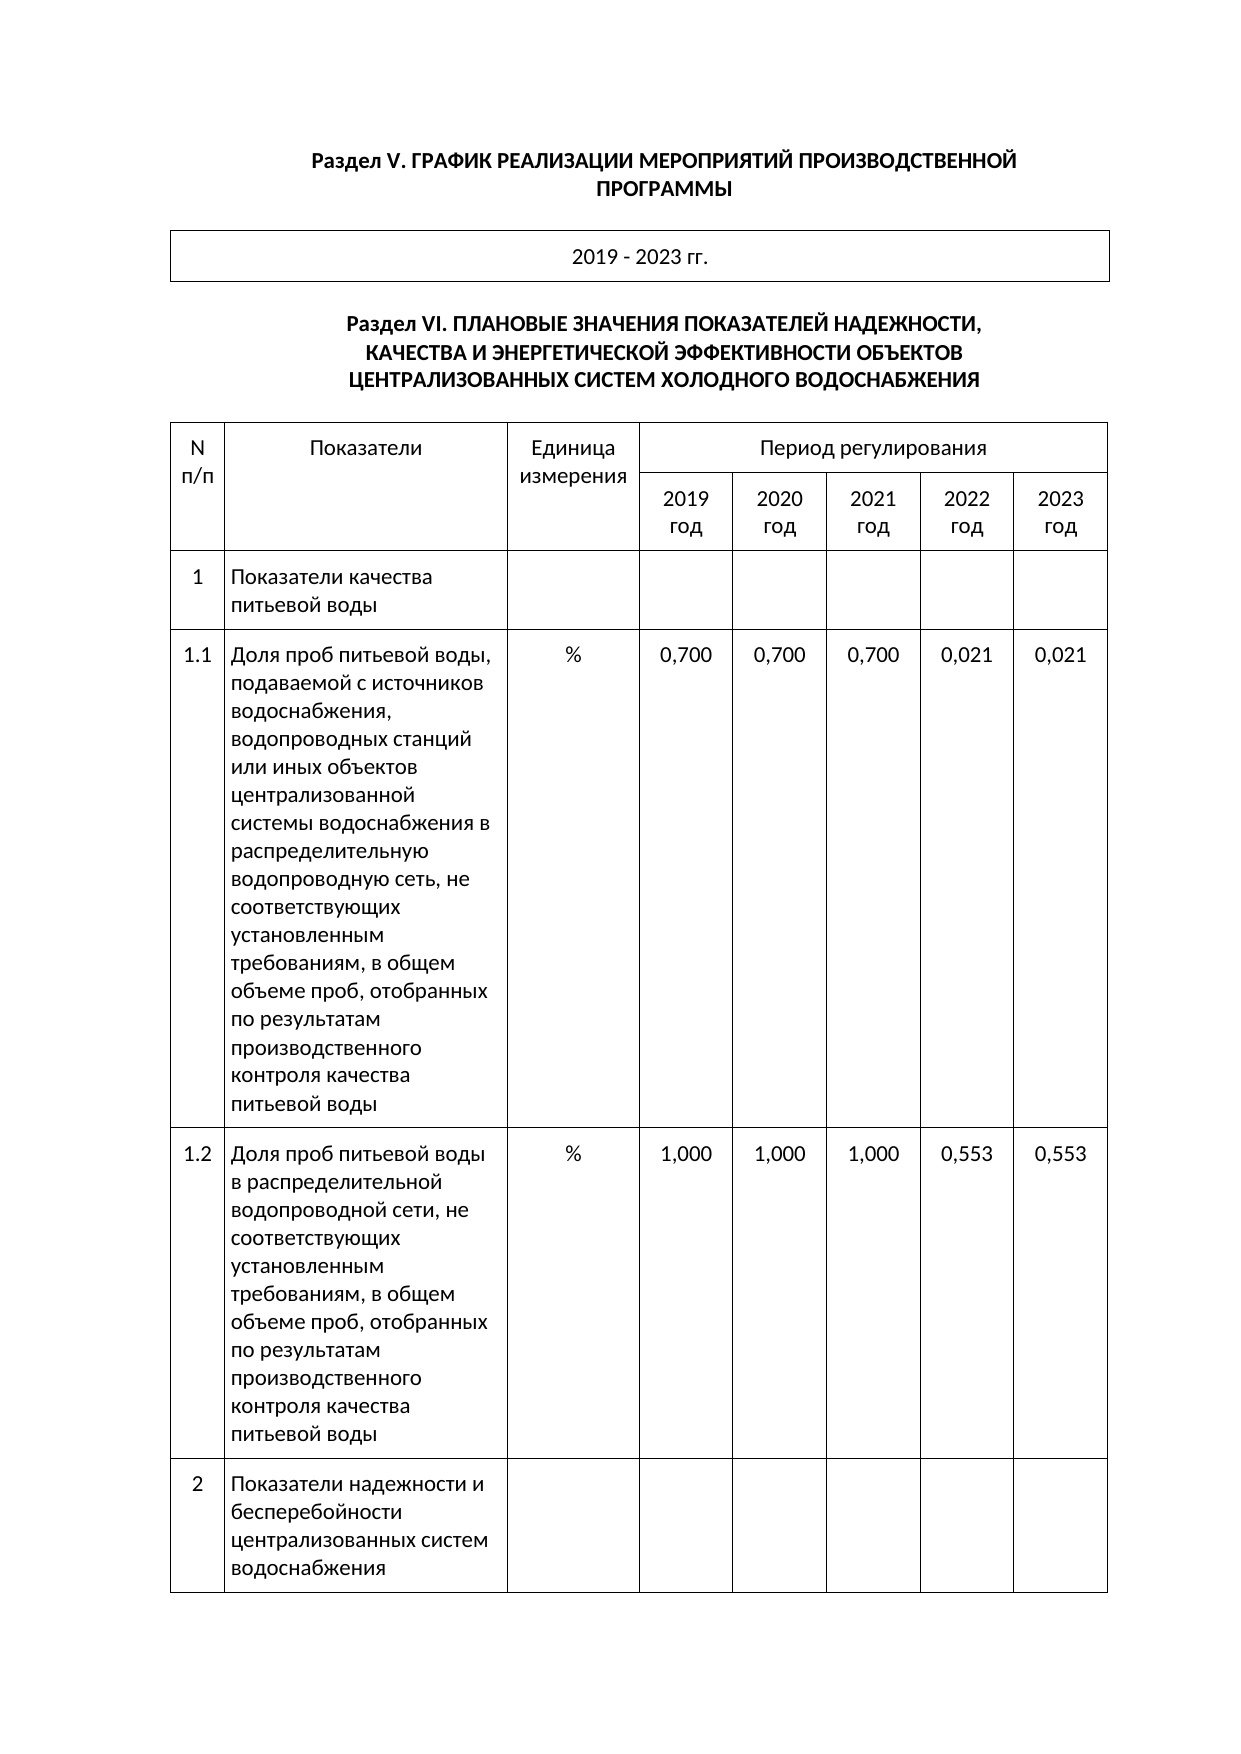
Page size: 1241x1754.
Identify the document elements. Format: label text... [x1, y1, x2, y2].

table_cell [827, 551, 920, 629]
table_cell 1 [171, 551, 224, 629]
table_cell 0,700 [640, 630, 732, 1127]
table_cell 0,553 [1014, 1128, 1107, 1458]
table_cell 2022 год [921, 473, 1013, 550]
table_cell 1,000 [827, 1128, 920, 1458]
title ПРОГРАММЫ [177, 174, 1152, 202]
table_cell 0,553 [921, 1128, 1013, 1458]
table_cell 2021 год [827, 473, 920, 550]
table_cell [508, 551, 639, 629]
table_header 2019 - 2023 гг. [171, 231, 1109, 281]
table_cell [827, 1459, 920, 1592]
table_cell 2 [171, 1459, 224, 1592]
table_cell % [508, 630, 639, 1127]
table_cell [1014, 551, 1107, 629]
table_header N п/п [171, 423, 224, 550]
table_cell Показатели качества питьевой воды [225, 551, 507, 629]
table_cell 0,700 [827, 630, 920, 1127]
table_cell 1,000 [640, 1128, 732, 1458]
table_header Период регулирования [640, 423, 1107, 472]
table_cell 0,021 [921, 630, 1013, 1127]
table_cell [733, 551, 826, 629]
table_cell 1,000 [733, 1128, 826, 1458]
table_cell 0,021 [1014, 630, 1107, 1127]
table_cell % [508, 1128, 639, 1458]
table_cell Показатели надежности и бесперебойности централизованных систем водоснабжения [225, 1459, 507, 1592]
table_cell [1014, 1459, 1107, 1592]
table_cell 0,700 [733, 630, 826, 1127]
title Раздел V. ГРАФИК РЕАЛИЗАЦИИ МЕРОПРИЯТИЙ ПРОИЗВОДСТВЕННОЙ [177, 146, 1152, 174]
table_cell 2020 год [733, 473, 826, 550]
table_cell 2023 год [1014, 473, 1107, 550]
table_cell [508, 1459, 639, 1592]
table_cell Доля проб питьевой воды в распределительной водопроводной сети, не соответствующих установленным требованиям, в общем объеме проб, отобранных по результатам производственного контроля качества питьевой воды [225, 1128, 507, 1458]
title Раздел VI. ПЛАНОВЫЕ ЗНАЧЕНИЯ ПОКАЗАТЕЛЕЙ НАДЕЖНОСТИ, [177, 309, 1152, 338]
table_cell [640, 551, 732, 629]
table_cell [921, 1459, 1013, 1592]
title ЦЕНТРАЛИЗОВАННЫХ СИСТЕМ ХОЛОДНОГО ВОДОСНАБЖЕНИЯ [177, 366, 1152, 394]
table_cell 1.1 [171, 630, 224, 1127]
table_cell [921, 551, 1013, 629]
table_cell 1.2 [171, 1128, 224, 1458]
table_header Показатели [225, 423, 507, 550]
title КАЧЕСТВА И ЭНЕРГЕТИЧЕСКОЙ ЭФФЕКТИВНОСТИ ОБЪЕКТОВ [177, 338, 1152, 366]
table_cell [640, 1459, 732, 1592]
table_cell 2019 год [640, 473, 732, 550]
table_cell Доля проб питьевой воды, подаваемой с источников водоснабжения, водопроводных станций или иных объектов централизованной системы водоснабжения в распределительную водопроводную сеть, не соответствующих установленным требованиям, в общем объеме проб, отобранных по результатам производственного контроля качества питьевой воды [225, 630, 507, 1127]
table_header Единица измерения [508, 423, 639, 550]
table_cell [733, 1459, 826, 1592]
